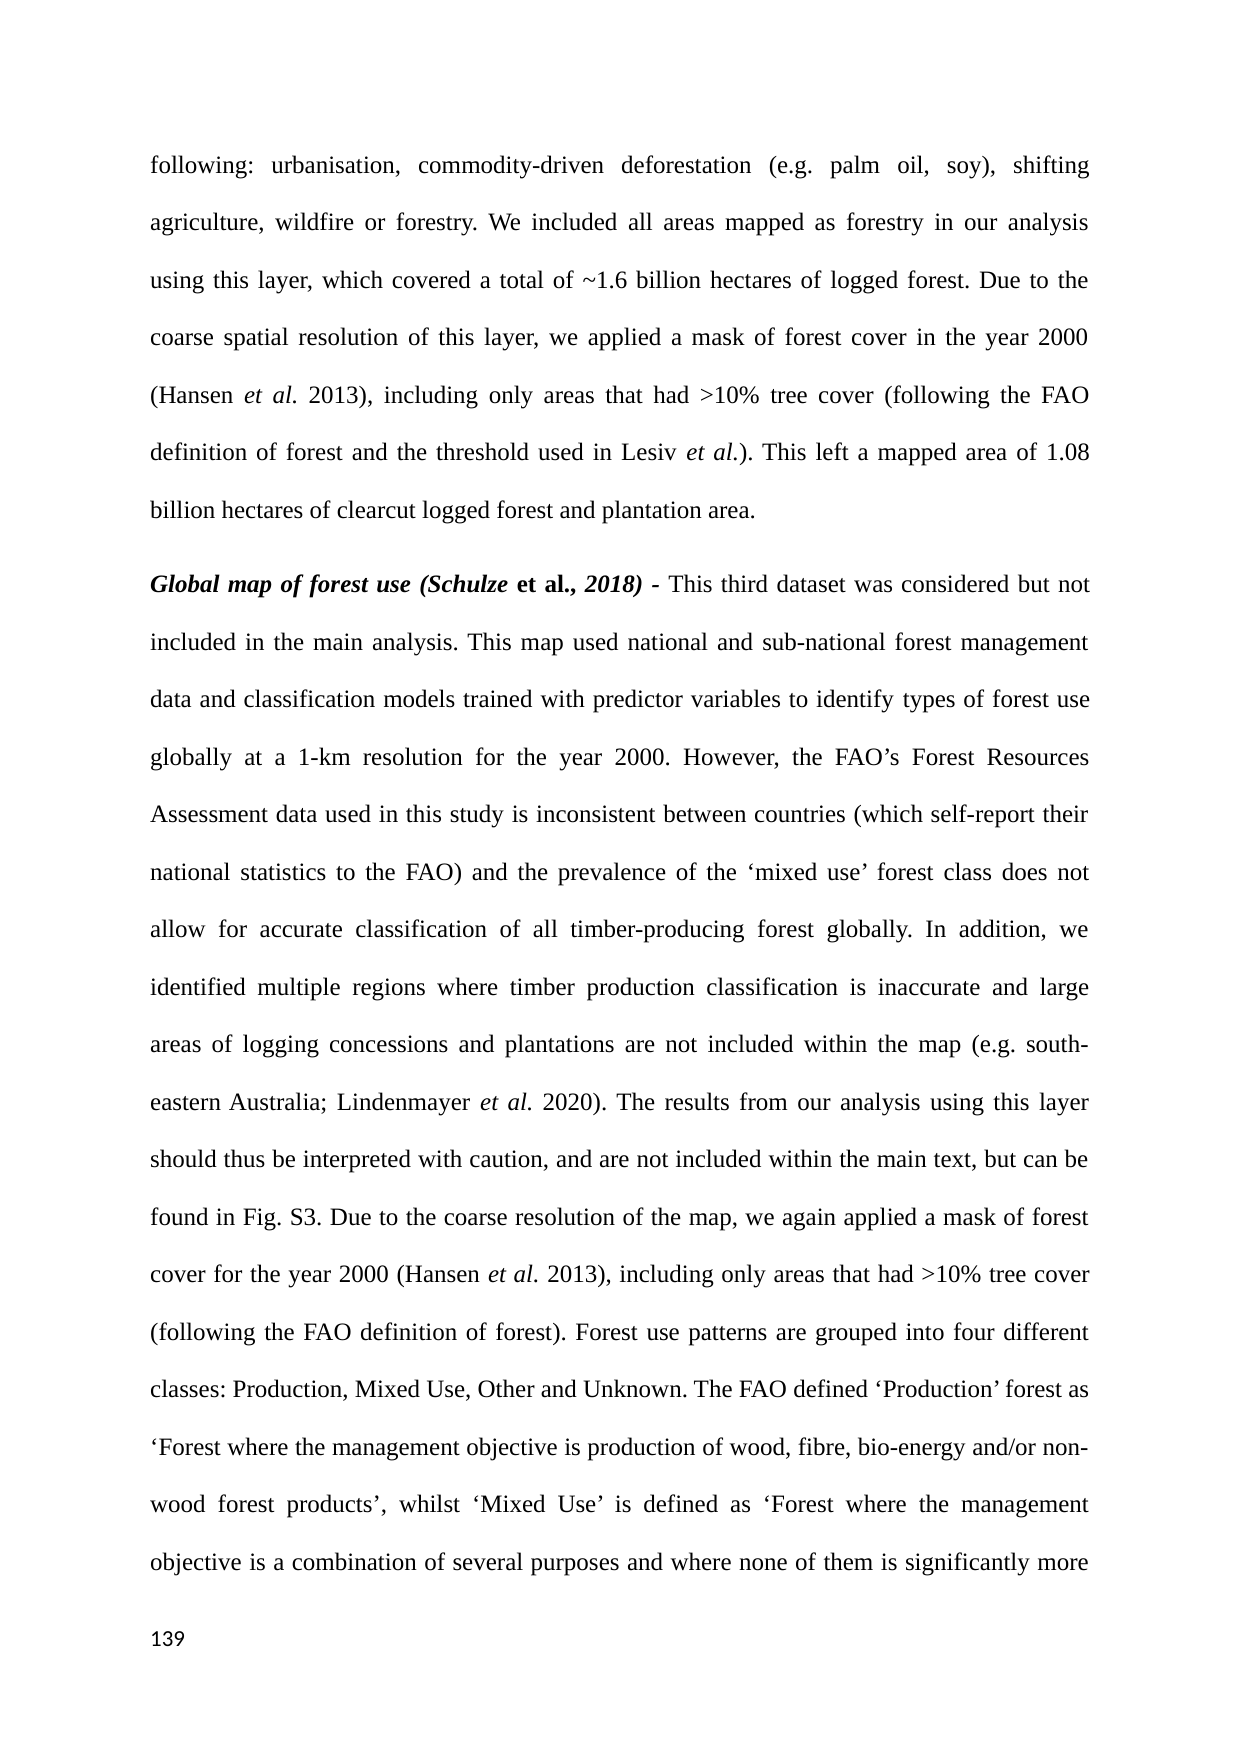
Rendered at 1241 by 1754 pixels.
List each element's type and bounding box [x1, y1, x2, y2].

text [150, 150, 1090, 524]
text [150, 569, 1090, 1575]
